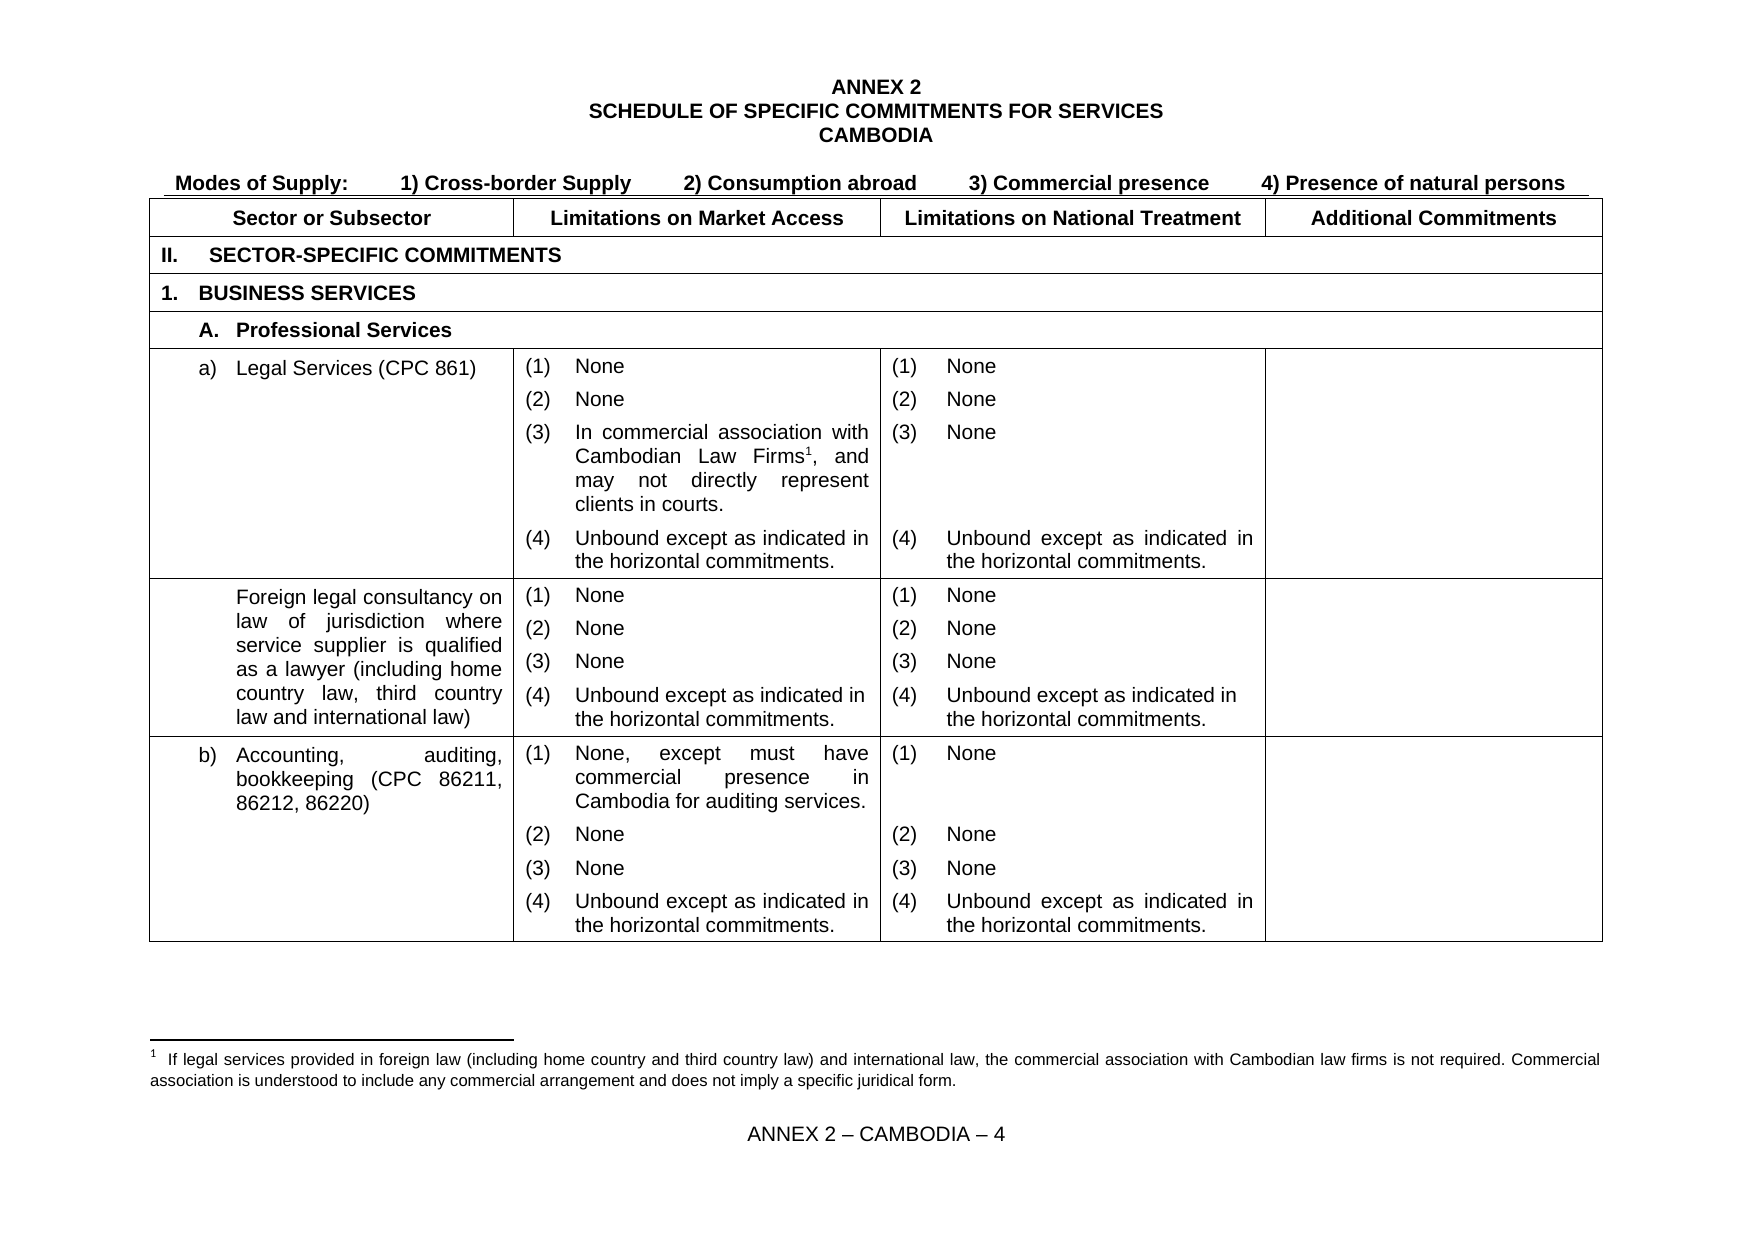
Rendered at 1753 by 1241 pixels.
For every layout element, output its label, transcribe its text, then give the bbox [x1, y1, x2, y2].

table_cell None [935, 382, 1265, 415]
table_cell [564, 884, 880, 941]
table_cell (4) [881, 678, 935, 736]
table_cell None [564, 644, 880, 677]
table_header Limitations on Market Access [514, 199, 880, 236]
table_cell (2) [514, 382, 563, 415]
table_cell None [935, 737, 1265, 817]
table_cell (1) [514, 349, 563, 382]
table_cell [935, 884, 1265, 941]
table_cell None [935, 644, 1265, 677]
table_cell (4) [881, 884, 935, 941]
table_cell [1266, 579, 1602, 736]
table_cell (3) [514, 644, 563, 677]
table_cell Unbound except as indicated in the horizontal commitments. [935, 678, 1265, 736]
table_cell (2) [514, 611, 563, 644]
table_cell BUSINESS SERVICES [150, 274, 1602, 311]
table_header Additional Commitments [1266, 199, 1602, 236]
table_cell None [935, 817, 1265, 850]
table_header Sector or Subsector [150, 199, 513, 236]
table_cell SECTOR-SPECIFIC COMMITMENTS [150, 237, 1602, 273]
table_cell [1266, 349, 1602, 577]
table_cell (4) [881, 520, 935, 577]
table_cell None [935, 579, 1265, 611]
table_cell (3) [881, 850, 935, 884]
table_cell (2) [881, 817, 935, 850]
table_cell (3) [514, 850, 563, 884]
table_cell (1) [514, 579, 563, 611]
table_cell Professional Services [150, 312, 1602, 348]
table_cell (2) [881, 611, 935, 644]
table_cell (1) [881, 349, 935, 382]
table_cell [1266, 737, 1602, 941]
table_cell None [935, 850, 1265, 884]
table_cell In commercial association with Cambodian Law Firms, and may not directly represent clients in courts. [564, 415, 880, 520]
table_cell (3) [881, 415, 935, 520]
table_cell Unbound except as indicated in the horizontal commitments. [564, 678, 880, 736]
table_cell Unbound except as indicated in the horizontal commitments. [935, 520, 1265, 577]
table_cell None [935, 415, 1265, 520]
table_cell Foreign legal consultancy on law of jurisdiction where service supplier is qualified as a lawyer (including home country law, third country law and international law) [150, 579, 513, 736]
table_cell (1) [514, 737, 563, 817]
table_cell None [935, 611, 1265, 644]
table_cell Accounting, auditing, bookkeeping (CPC 86211, 86212, 86220) [150, 737, 513, 941]
table_cell None [564, 611, 880, 644]
table_cell (4) [514, 884, 563, 941]
table_cell None [564, 382, 880, 415]
table_cell (1) [881, 579, 935, 611]
table_header Limitations on National Treatment [881, 199, 1265, 236]
table_cell (2) [514, 817, 563, 850]
table_cell (3) [514, 415, 563, 520]
table_cell None [564, 579, 880, 611]
table_cell Legal Services (CPC 861) [150, 349, 513, 577]
table_cell None [935, 349, 1265, 382]
table_cell Unbound except as indicated in the horizontal commitments. [564, 520, 880, 577]
table_cell (2) [881, 382, 935, 415]
table_cell (1) [881, 737, 935, 817]
table_cell None [564, 850, 880, 884]
table_cell (4) [514, 520, 563, 577]
table_cell None [564, 349, 880, 382]
table_cell (3) [881, 644, 935, 677]
table_cell (4) [514, 678, 563, 736]
table_cell None, except must have commercial presence in Cambodia for auditing services. [564, 737, 880, 817]
table_cell None [564, 817, 880, 850]
